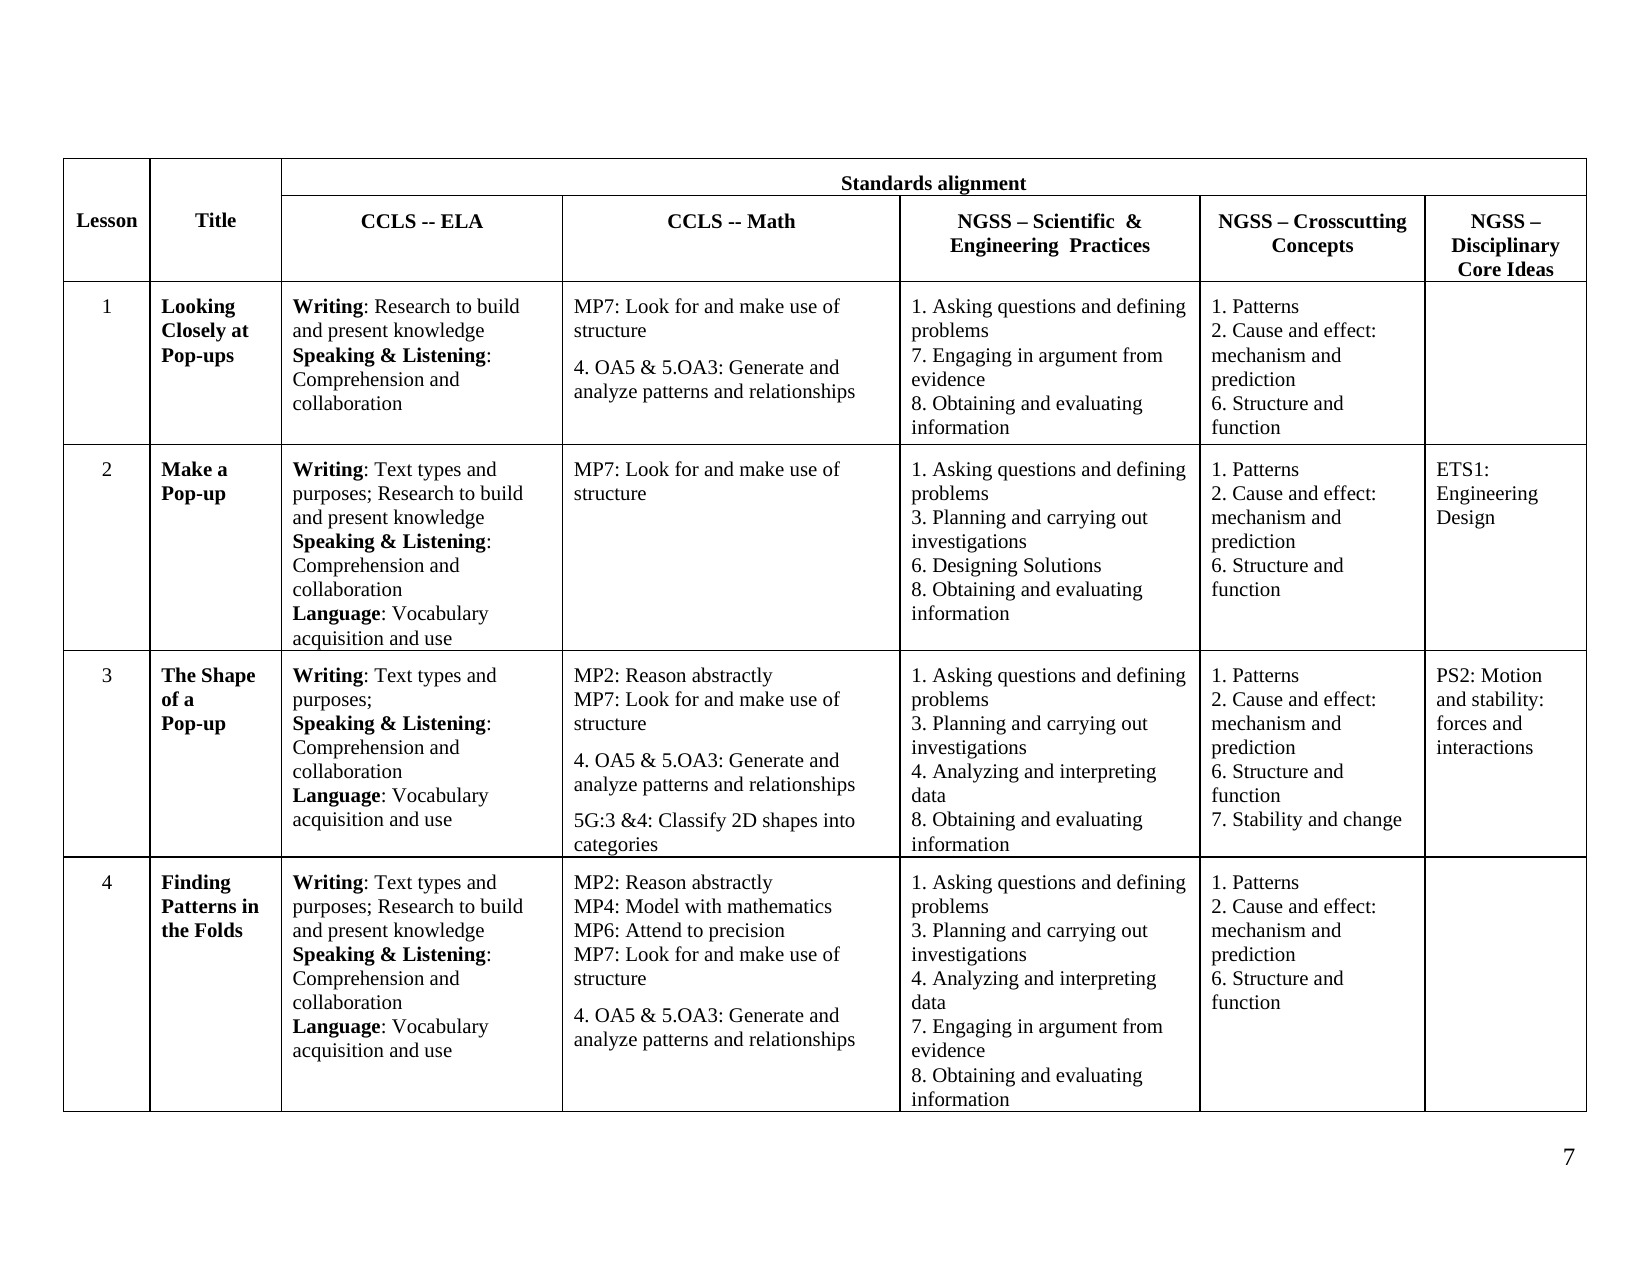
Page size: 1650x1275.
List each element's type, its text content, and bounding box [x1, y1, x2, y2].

table_cell 1. Asking questions and defining problems 7. Engaging in argument from evidence 8. Obtaining and evaluating information [901, 282, 1199, 443]
table_header Lesson [64, 159, 149, 281]
table_cell [1426, 858, 1586, 1111]
table_cell [1426, 282, 1586, 443]
table_cell Writing: Text types and purposes; Speaking & Listening: Comprehension and collaboration Language: Vocabulary acquisition and use [282, 651, 562, 856]
table_cell Make a Pop-up [151, 445, 281, 649]
table_cell PS2: Motion and stability: forces and interactions [1426, 651, 1586, 856]
table_cell NGSS – Disciplinary Core Ideas [1426, 196, 1586, 281]
table_cell MP2: Reason abstractly MP4: Model with mathematics MP6: Attend to precision MP7: Look for and make use of structure 4. OA5 & 5.OA3: Generate and analyze patterns and relationships [563, 858, 899, 1111]
table_cell 2 [64, 445, 149, 649]
table_cell Writing: Text types and purposes; Research to build and present knowledge Speaking & Listening: Comprehension and collaboration Language: Vocabulary acquisition and use [282, 858, 562, 1111]
table_header Title [151, 159, 281, 281]
table_cell CCLS -- ELA [282, 196, 562, 281]
table_cell Writing: Text types and purposes; Research to build and present knowledge Speaking & Listening: Comprehension and collaboration Language: Vocabulary acquisition and use [282, 445, 562, 649]
table_cell 1. Asking questions and defining problems 3. Planning and carrying out investigations 4. Analyzing and interpreting data 7. Engaging in argument from evidence 8. Obtaining and evaluating information [901, 858, 1199, 1111]
table_cell MP7: Look for and make use of structure [563, 445, 899, 649]
table_cell Looking Closely at Pop-ups [151, 282, 281, 443]
table_cell 3 [64, 651, 149, 856]
table_header Standards alignment [282, 159, 1586, 195]
table_cell ETS1: Engineering Design [1426, 445, 1586, 649]
table_cell 1. Asking questions and defining problems 3. Planning and carrying out investigations 6. Designing Solutions 8. Obtaining and evaluating information [901, 445, 1199, 649]
table_cell CCLS -- Math [563, 196, 899, 281]
table_cell 1. Patterns 2. Cause and effect: mechanism and prediction 6. Structure and function [1201, 282, 1424, 443]
table_cell 1 [64, 282, 149, 443]
table_cell NGSS – Crosscutting Concepts [1201, 196, 1424, 281]
table_cell MP2: Reason abstractly MP7: Look for and make use of structure 4. OA5 & 5.OA3: Generate and analyze patterns and relationships 5G:3 &4: Classify 2D shapes into categories [563, 651, 899, 856]
table_cell 1. Asking questions and defining problems 3. Planning and carrying out investigations 4. Analyzing and interpreting data 8. Obtaining and evaluating information [901, 651, 1199, 856]
table_cell 1. Patterns 2. Cause and effect: mechanism and prediction 6. Structure and function [1201, 858, 1424, 1111]
table_cell Writing: Research to build and present knowledge Speaking & Listening: Comprehension and collaboration [282, 282, 562, 443]
table_cell 1. Patterns 2. Cause and effect: mechanism and prediction 6. Structure and function 7. Stability and change [1201, 651, 1424, 856]
table_cell NGSS – Scientific & Engineering Practices [901, 196, 1199, 281]
table_cell 4 [64, 858, 149, 1111]
table_cell Finding Patterns in the Folds [151, 858, 281, 1111]
table_cell 1. Patterns 2. Cause and effect: mechanism and prediction 6. Structure and function [1201, 445, 1424, 649]
table_cell The Shape of a Pop-up [151, 651, 281, 856]
table_cell MP7: Look for and make use of structure 4. OA5 & 5.OA3: Generate and analyze patterns and relationships [563, 282, 899, 443]
